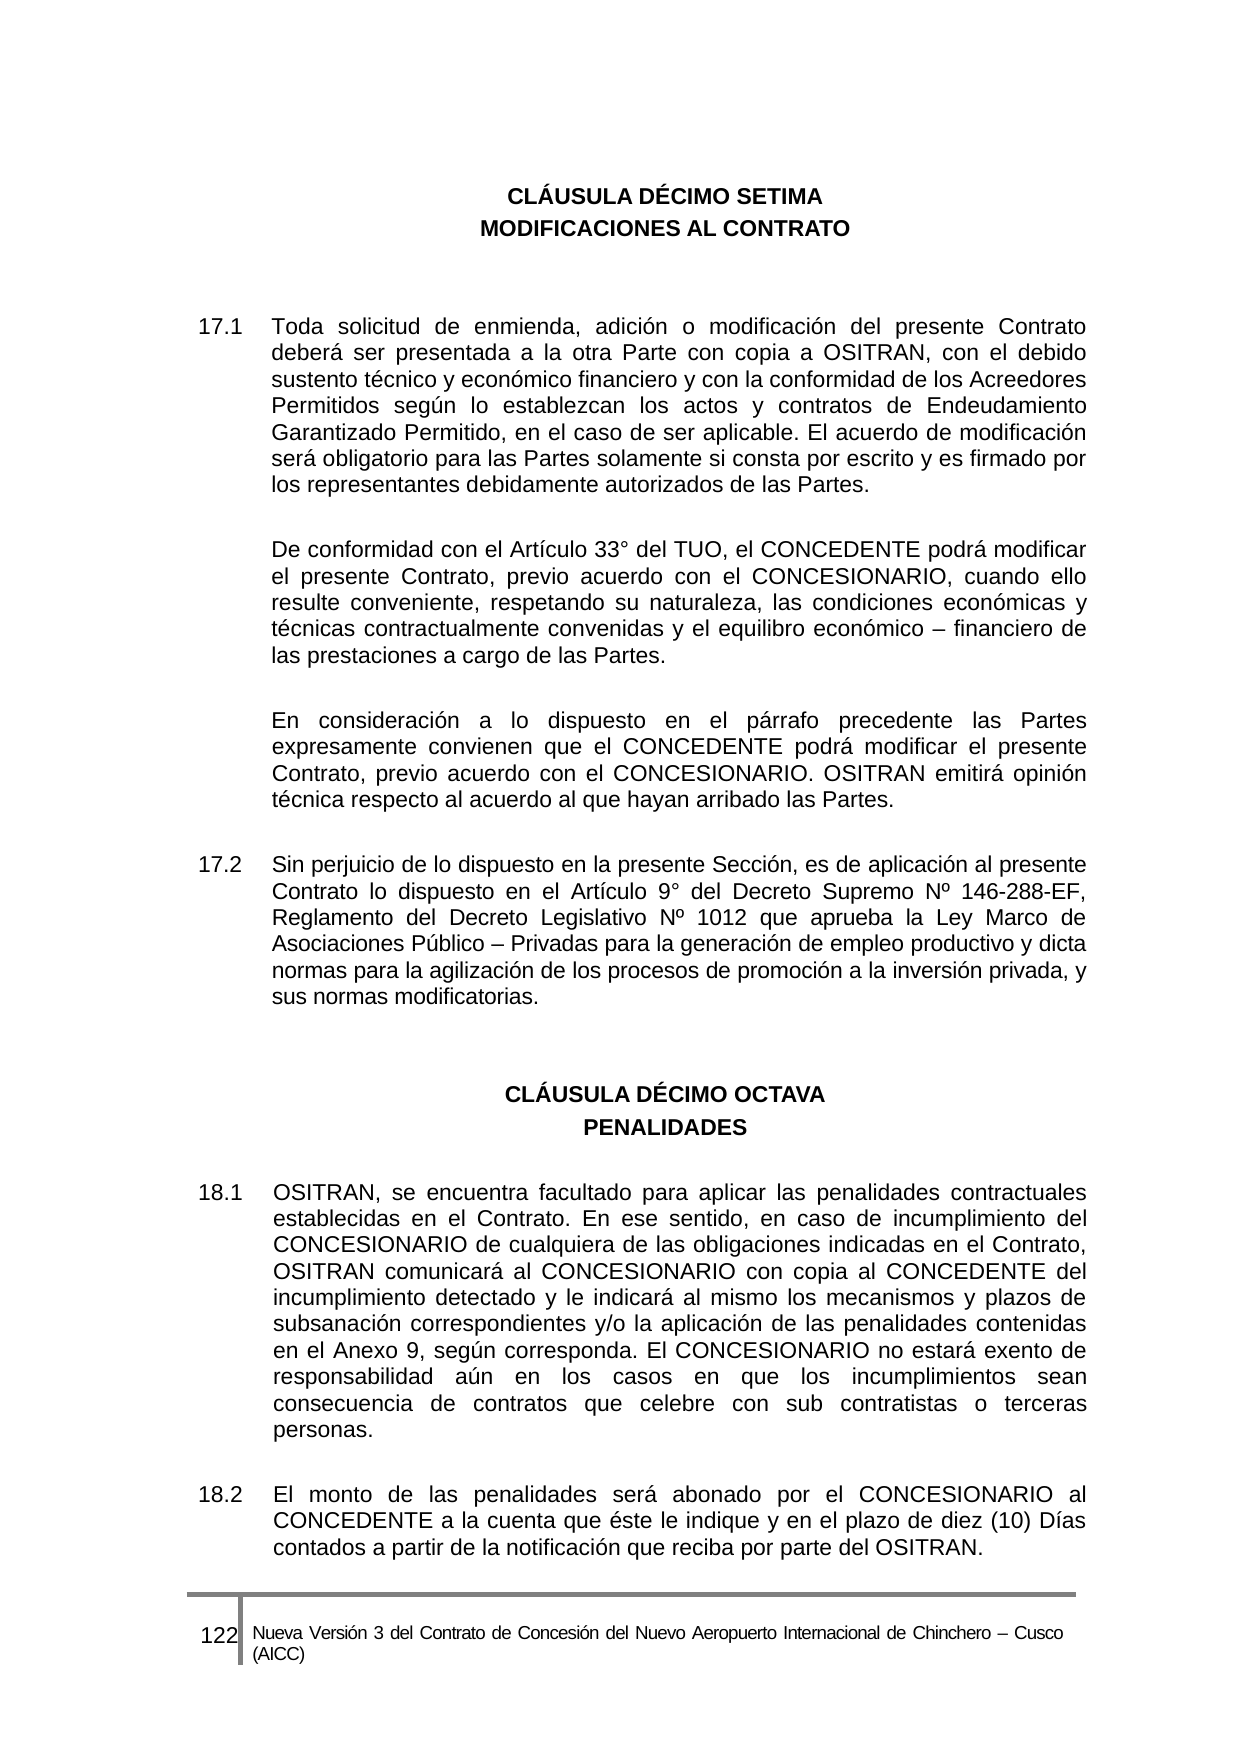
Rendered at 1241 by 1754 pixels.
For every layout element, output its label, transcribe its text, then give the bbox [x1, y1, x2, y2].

text 17.1 Toda solicitud de enmienda, adición o modificación del presente Contrato deberá ser presentada a la otra Parte con copia a OSITRAN, con el debido sustento técnico y económico financiero y con la conformidad de los Acreedores Permitidos según lo establezcan los actos y contratos de Endeudamiento Garantizado Permitido, en el caso de ser aplicable. El acuerdo de modificación será obligatorio para las Partes solamente si consta por escrito y es firmado por los representantes debidamente autorizados de las Partes. [198, 313, 1087, 497]
text En consideración a lo dispuesto en el párrafo precedente las Partes expresamente convienen que el CONCEDENTE podrá modificar el presente Contrato, previo acuerdo con el CONCESIONARIO. OSITRAN emitirá opinión técnica respecto al acuerdo al que hayan arribado las Partes. [271, 707, 1087, 812]
subtitle PENALIDADES [243, 1113, 1087, 1140]
list El monto de las penalidades será abonado por el CONCESIONARIO al CONCEDENTE a la cuenta que éste le indique y en el plazo de diez (10) Días contados a partir de la notificación que reciba por parte del OSITRAN. [198, 1481, 1087, 1560]
list OSITRAN, se encuentra facultado para aplicar las penalidades contractuales establecidas en el Contrato. En ese sentido, en caso de incumplimiento del CONCESIONARIO de cualquiera de las obligaciones indicadas en el Contrato, OSITRAN comunicará al CONCESIONARIO con copia al CONCEDENTE del incumplimiento detectado y le indicará al mismo los mecanismos y plazos de subsanación correspondientes y/o la aplicación de las penalidades contenidas en el Anexo 9, según corresponda. El CONCESIONARIO no estará exento de responsabilidad aún en los casos en que los incumplimientos sean consecuencia de contratos que celebre con sub contratistas o terceras personas. [198, 1179, 1087, 1442]
subtitle MODIFICACIONES AL CONTRATO [243, 215, 1087, 242]
subtitle CLÁUSULA DÉCIMO OCTAVA [243, 1081, 1087, 1107]
text De conformidad con el Artículo 33° del TUO, el CONCEDENTE podrá modificar el presente Contrato, previo acuerdo con el CONCESIONARIO, cuando ello resulte conveniente, respetando su naturaleza, las condiciones económicas y técnicas contractualmente convenidas y el equilibro económico – financiero de las prestaciones a cargo de las Partes. [271, 536, 1087, 668]
subtitle CLÁUSULA DÉCIMO SETIMA [243, 183, 1087, 209]
text 17.2 Sin perjuicio de lo dispuesto en la presente Sección, es de aplicación al presente Contrato lo dispuesto en el Artículo 9° del Decreto Supremo Nº 146-288-EF, Reglamento del Decreto Legislativo Nº 1012 que aprueba la Ley Marco de Asociaciones Público – Privadas para la generación de empleo productivo y dicta normas para la agilización de los procesos de promoción a la inversión privada, y sus normas modificatorias. [198, 851, 1087, 1009]
